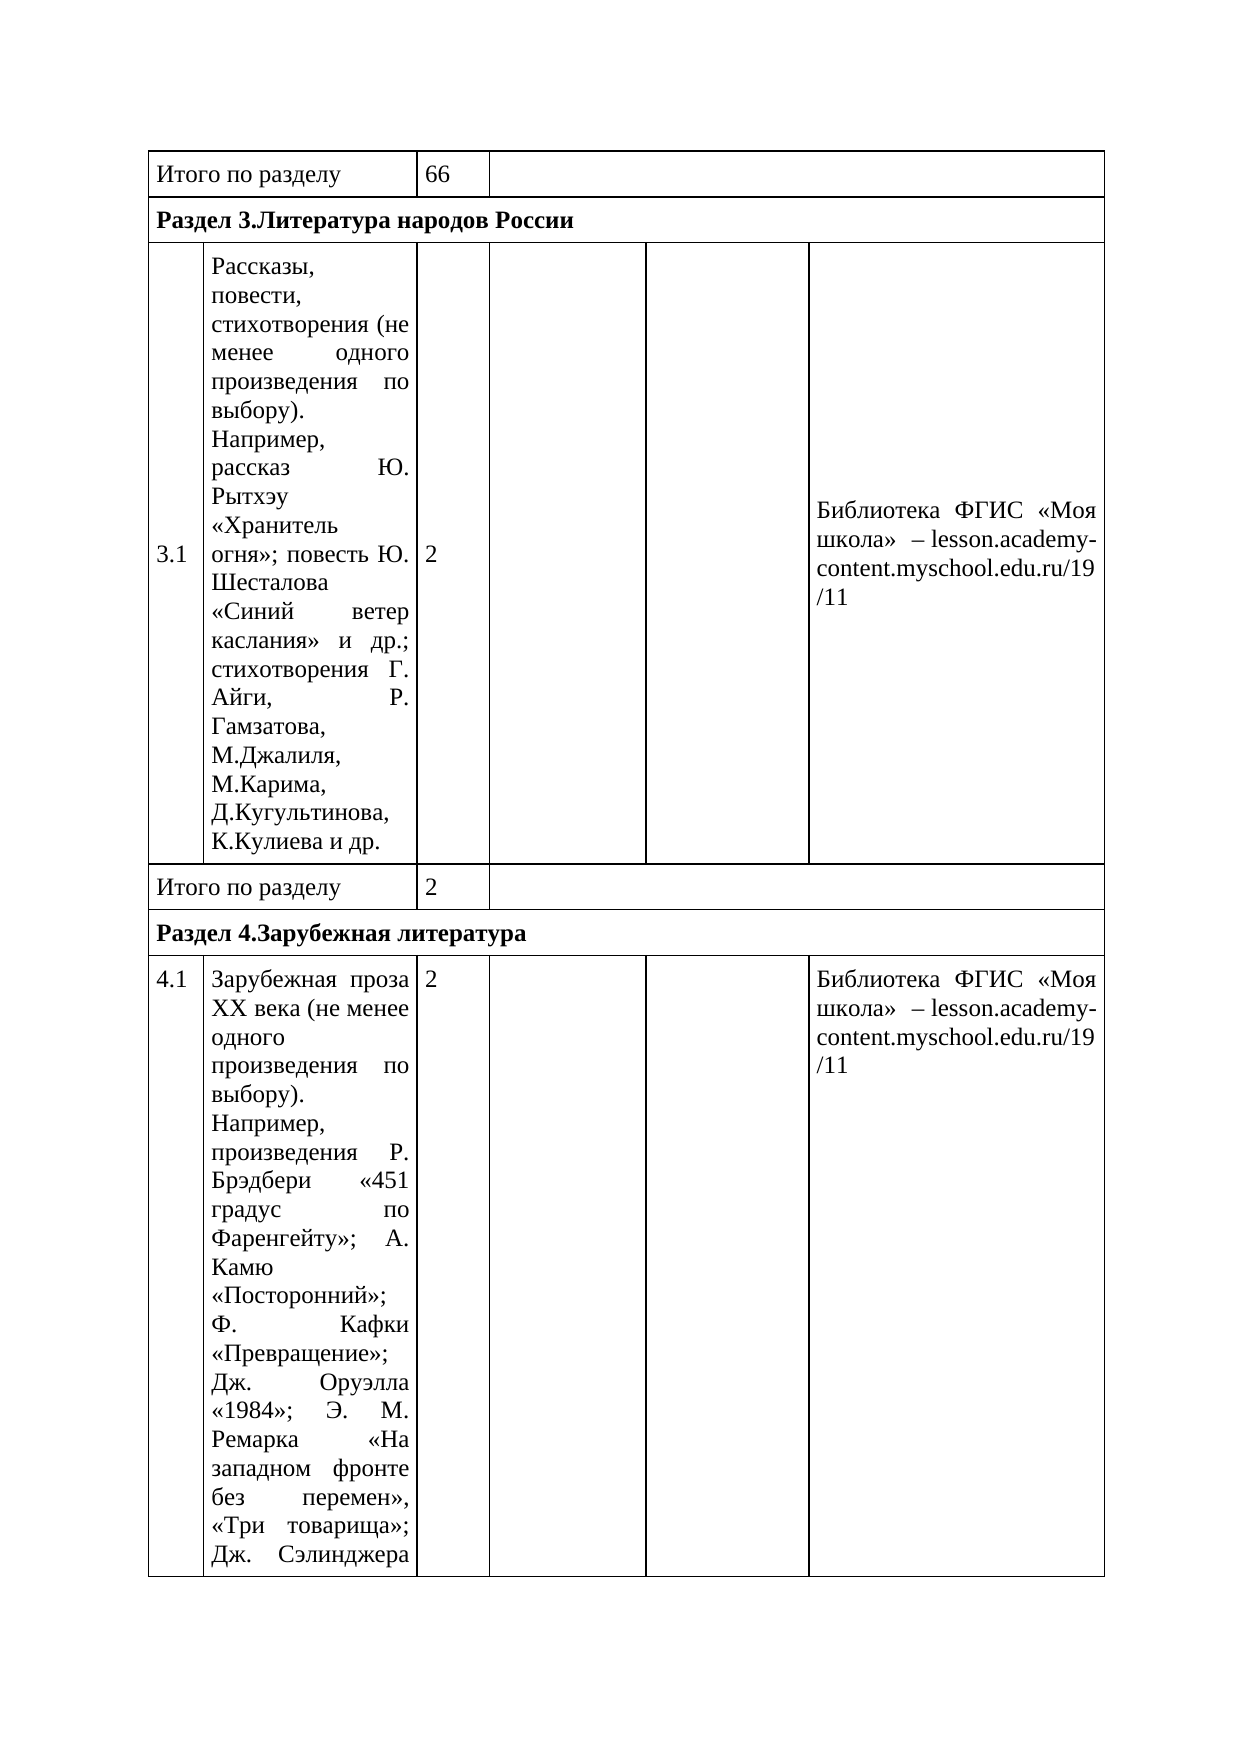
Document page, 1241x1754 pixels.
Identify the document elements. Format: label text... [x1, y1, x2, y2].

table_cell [204, 956, 416, 1576]
table_cell [647, 956, 808, 1576]
table_cell 4.1 [149, 956, 203, 1576]
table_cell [810, 956, 1104, 1576]
table_cell [490, 956, 645, 1576]
table_cell 3.1 [149, 243, 203, 863]
table_cell 66 [418, 152, 489, 196]
table_cell [490, 152, 1104, 196]
table_cell [490, 243, 645, 863]
table_cell 2 [418, 956, 489, 1576]
table_cell [490, 865, 1104, 909]
table_cell Итого по разделу [149, 865, 416, 909]
table_cell Раздел 3.Литература народов России [149, 198, 1104, 242]
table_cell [810, 243, 1104, 863]
table_cell Раздел 4.Зарубежная литература [149, 910, 1104, 955]
table_cell [647, 243, 808, 863]
table_cell Итого по разделу [149, 152, 416, 196]
table_cell 2 [418, 865, 489, 909]
table_cell 2 [418, 243, 489, 863]
table_cell Рассказы, повести, стихотворения (не менее одного произведения по выбору). Например, рассказ Ю. Рытхэу «Хранитель огня»; повесть Ю. Шесталова «Синий ветер каслания» и др.; стихотворения Г. Айги, Р. Гамзатова, М.Джалиля, М.Карима, Д.Кугультинова, К.Кулиева и др. [204, 243, 416, 863]
